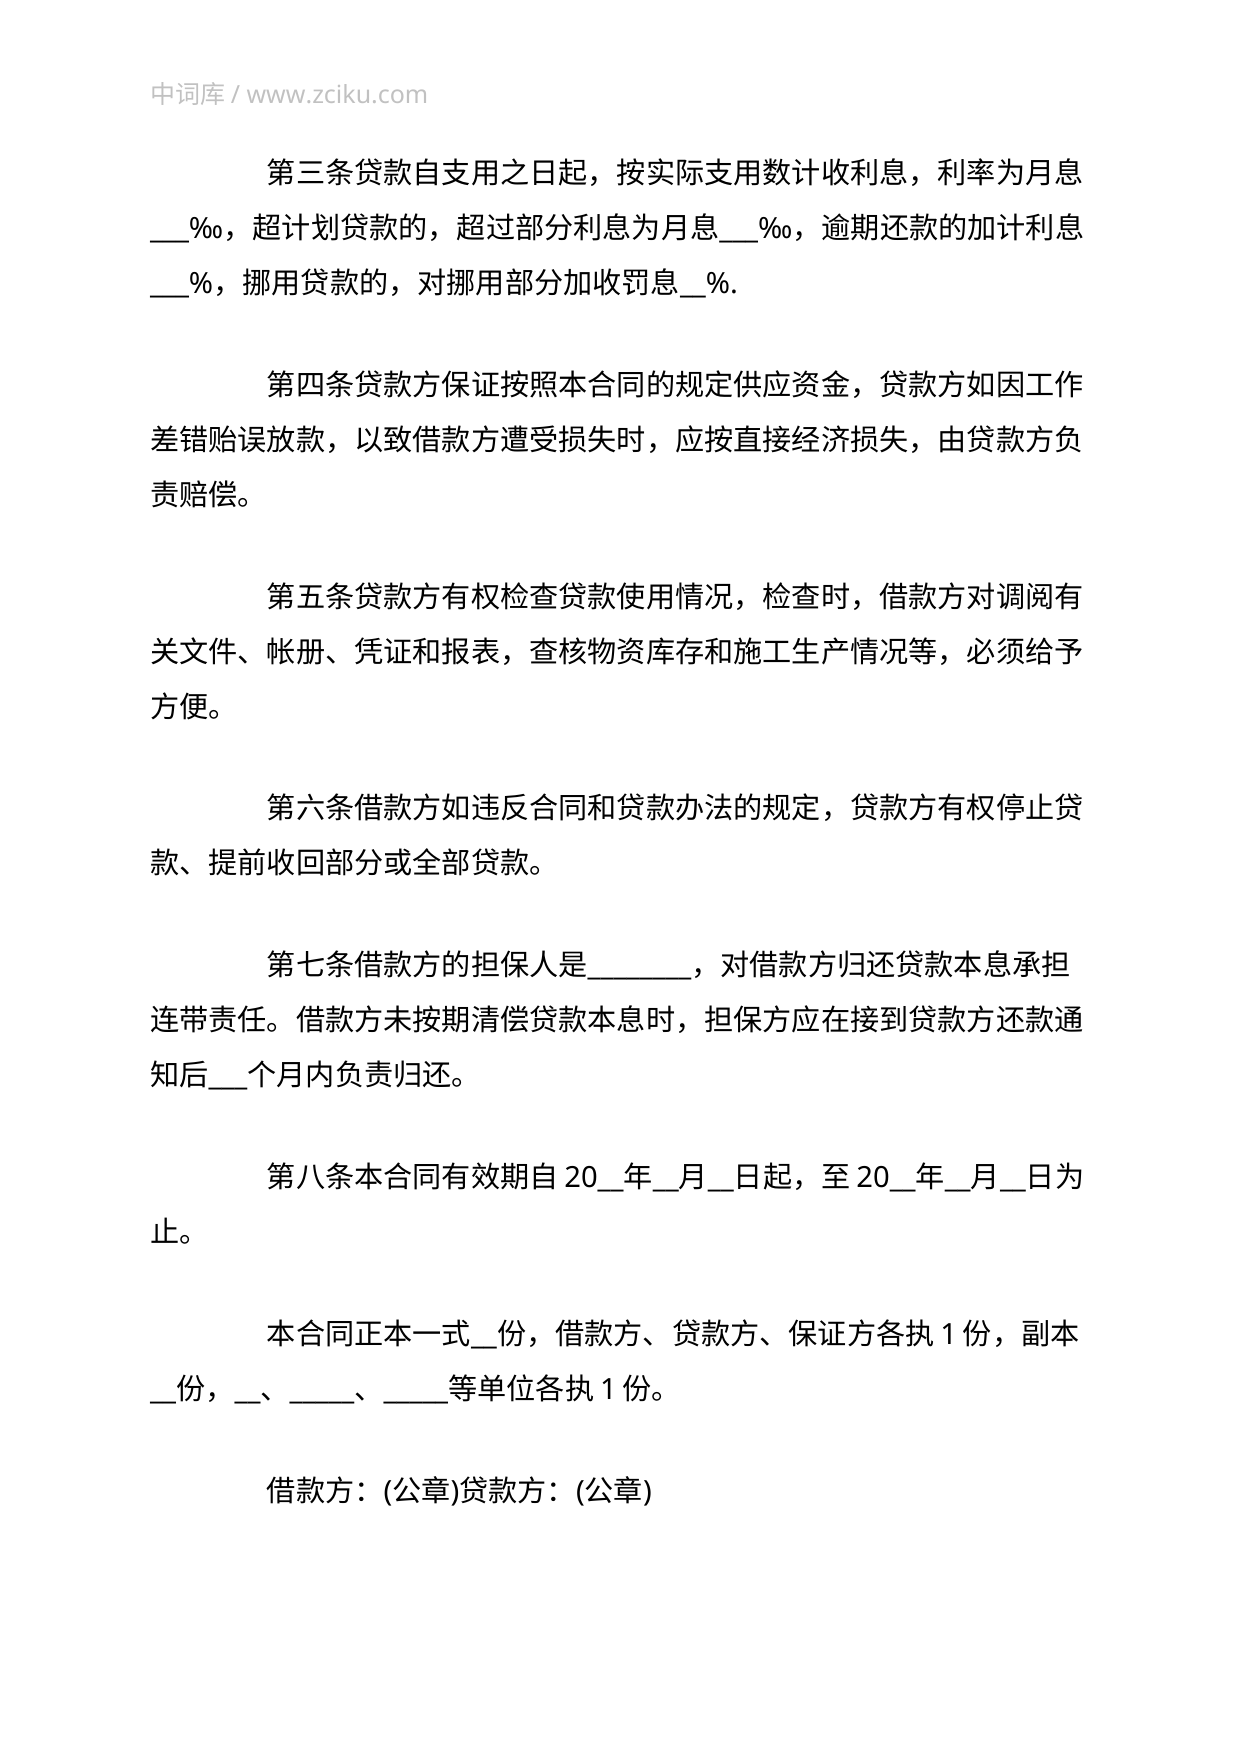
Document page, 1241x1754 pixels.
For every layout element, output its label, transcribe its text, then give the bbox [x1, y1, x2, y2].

text 第三条贷款自支用之日起，按实际支用数计收利息，利率为月息___‰，超计划贷款的，超过部分利息为月息___‰，逾期还款的加计利息___%，挪用贷款的，对挪用部分加收罚息__%. [150, 150, 1090, 302]
text 第七条借款方的担保人是________，对借款方归还贷款本息承担连带责任。借款方未按期清偿贷款本息时，担保方应在接到贷款方还款通知后___个月内负责归还。 [150, 942, 1090, 1094]
text 本合同正本一式__份，借款方、贷款方、保证方各执1份，副本__份，__、_____、_____等单位各执1份。 [150, 1310, 1090, 1408]
text 第四条贷款方保证按照本合同的规定供应资金，贷款方如因工作差错贻误放款，以致借款方遭受损失时，应按直接经济损失，由贷款方负责赔偿。 [150, 362, 1090, 514]
text 借款方：(公章)贷款方：(公章) [150, 1467, 1090, 1510]
text 第八条本合同有效期自20__年__月__日起，至20__年__月__日为止。 [150, 1153, 1090, 1251]
text 第六条借款方如违反合同和贷款办法的规定，贷款方有权停止贷款、提前收回部分或全部贷款。 [150, 785, 1090, 882]
text 第五条贷款方有权检查贷款使用情况，检查时，借款方对调阅有关文件、帐册、凭证和报表，查核物资库存和施工生产情况等，必须给予方便。 [150, 573, 1090, 726]
